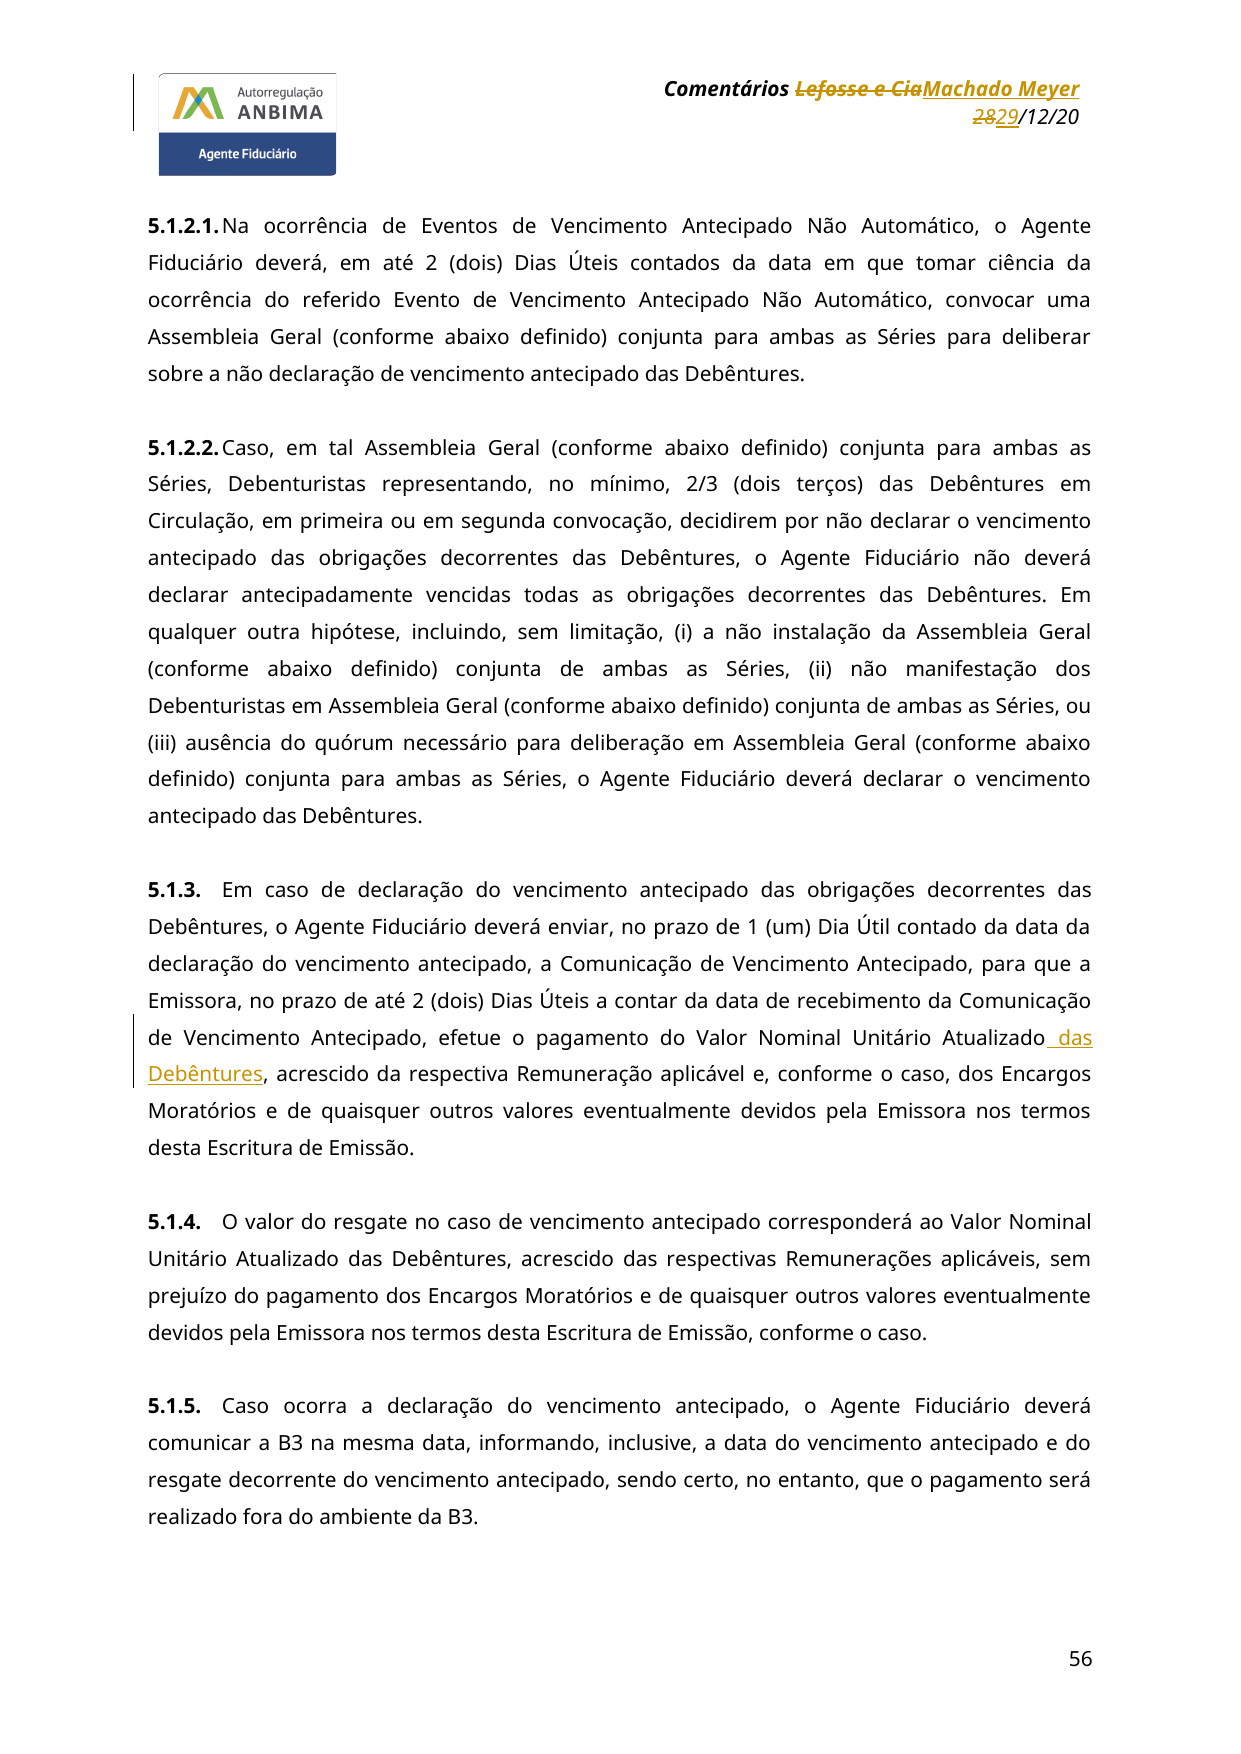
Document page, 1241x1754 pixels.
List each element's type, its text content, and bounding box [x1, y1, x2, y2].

text Caso, em tal Assembleia Geral (conforme abaixo definido) conjunta para ambas as Séries, Debenturistas representando, no mínimo, 2/3 (dois terços) das Debêntures em Circulação, em primeira ou em segunda convocação, decidirem por não declarar o vencimento antecipado das obrigações decorrentes das Debêntures, o Agente Fiduciário não deverá declarar antecipadamente vencidas todas as obrigações decorrentes das Debêntures. Em qualquer outra hipótese, incluindo, sem limitação, (i) a não instalação da Assembleia Geral (conforme abaixo definido) conjunta de ambas as Séries, (ii) não manifestação dos Debenturistas em Assembleia Geral (conforme abaixo definido) conjunta de ambas as Séries, ou (iii) ausência do quórum necessário para deliberação em Assembleia Geral (conforme abaixo definido) conjunta para ambas as Séries, o Agente Fiduciário deverá declarar o vencimento antecipado das Debêntures. [148, 433, 1092, 830]
text Caso ocorra a declaração do vencimento antecipado, o Agente Fiduciário deverá comunicar a B3 na mesma data, informando, inclusive, a data do vencimento antecipado e do resgate decorrente do vencimento antecipado, sendo certo, no entanto, que o pagamento será realizado fora do ambiente da B3. [148, 1391, 1092, 1530]
picture [158, 73, 337, 176]
text Em caso de declaração do vencimento antecipado das obrigações decorrentes das Debêntures, o Agente Fiduciário deverá enviar, no prazo de 1 (um) Dia Útil contado da data da declaração do vencimento antecipado, a Comunicação de Vencimento Antecipado, para que a Emissora, no prazo de até 2 (dois) Dias Úteis a contar da data de recebimento da Comunicação de Vencimento Antecipado, efetue o pagamento do Valor Nominal Unitário Atualizado, acrescido da respectiva Remuneração aplicável e, conforme o caso, dos Encargos Moratórios e de quaisquer outros valores eventualmente devidos pela Emissora nos termos desta Escritura de Emissão. [148, 875, 1092, 1162]
text Na ocorrência de Eventos de Vencimento Antecipado Não Automático, o Agente Fiduciário deverá, em até 2 (dois) Dias Úteis contados da data em que tomar ciência da ocorrência do referido Evento de Vencimento Antecipado Não Automático, convocar uma Assembleia Geral (conforme abaixo definido) conjunta para ambas as Séries para deliberar sobre a não declaração de vencimento antecipado das Debêntures. [148, 211, 1092, 387]
text O valor do resgate no caso de vencimento antecipado corresponderá ao Valor Nominal Unitário Atualizado das Debêntures, acrescido das respectivas Remunerações aplicáveis, sem prejuízo do pagamento dos Encargos Moratórios e de quaisquer outros valores eventualmente devidos pela Emissora nos termos desta Escritura de Emissão, conforme o caso. [148, 1207, 1092, 1346]
